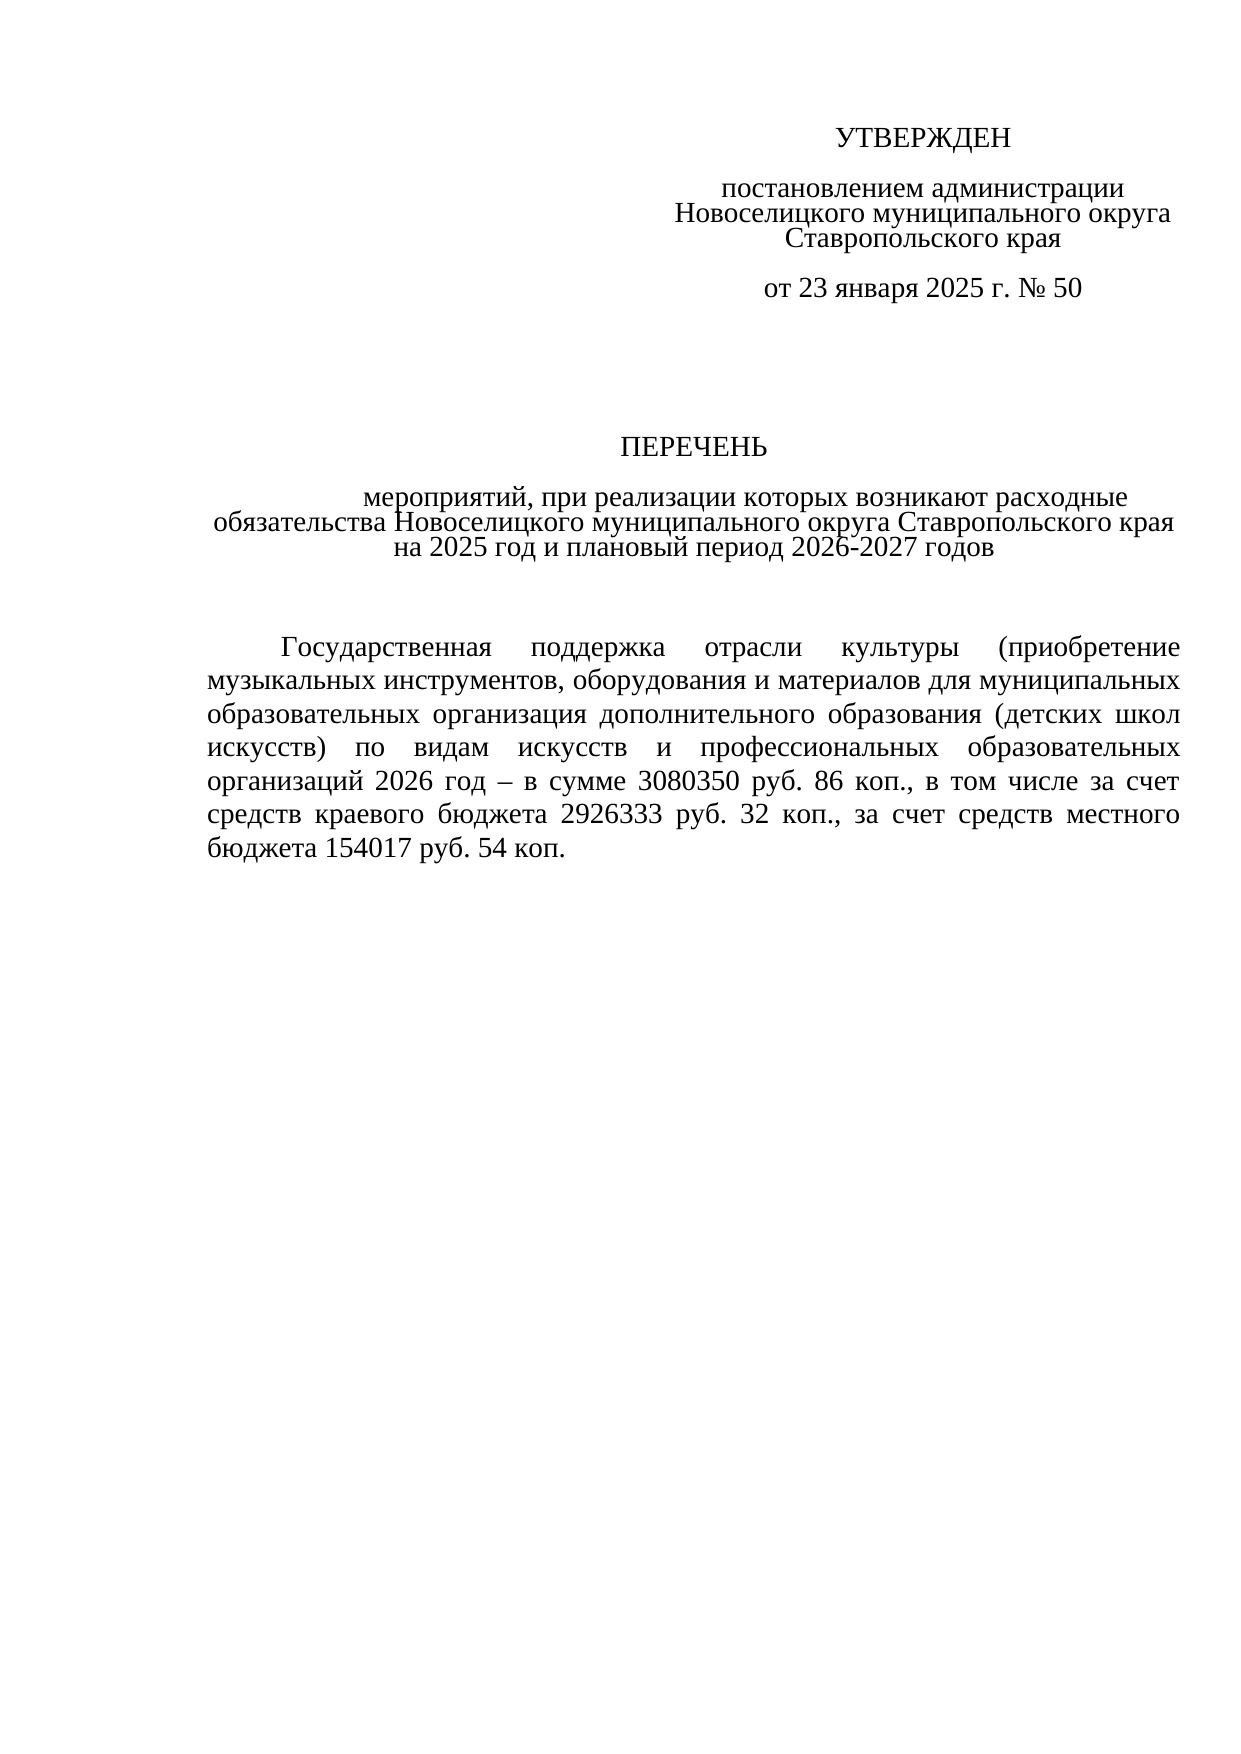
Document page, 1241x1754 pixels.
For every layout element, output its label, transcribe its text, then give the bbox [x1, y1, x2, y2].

text мероприятий, при реализации которых возникают расходные обязательства Новоселицкого муниципального округа Ставропольского края на 2025 год и плановый период 2026-2027 годов [207, 487, 1181, 562]
text Ставропольского края [207, 228, 1181, 253]
text УТВЕРЖДЕН [207, 128, 952, 153]
text УТВЕРЖДЕН [969, 128, 1181, 153]
text ПЕРЕЧЕНЬ [620, 437, 1181, 462]
text Государственная поддержка отрасли культуры (приобретение музыкальных инструментов, оборудования и материалов для муниципальных образовательных организация дополнительного образования (детских школ искусств) по видам искусств и профессиональных образовательных организаций 2026 год – в сумме 3080350 руб. 86 коп., в том числе за счет средств краевого бюджета 2926333 руб. 32 коп., за счет средств местного бюджета 154017 руб. 54 коп. [207, 629, 1181, 864]
text от 23 января 2025 г. № 50 [207, 278, 1181, 303]
text Новоселицкого муниципального округа [207, 203, 1181, 228]
text постановлением администрации [207, 178, 1181, 203]
